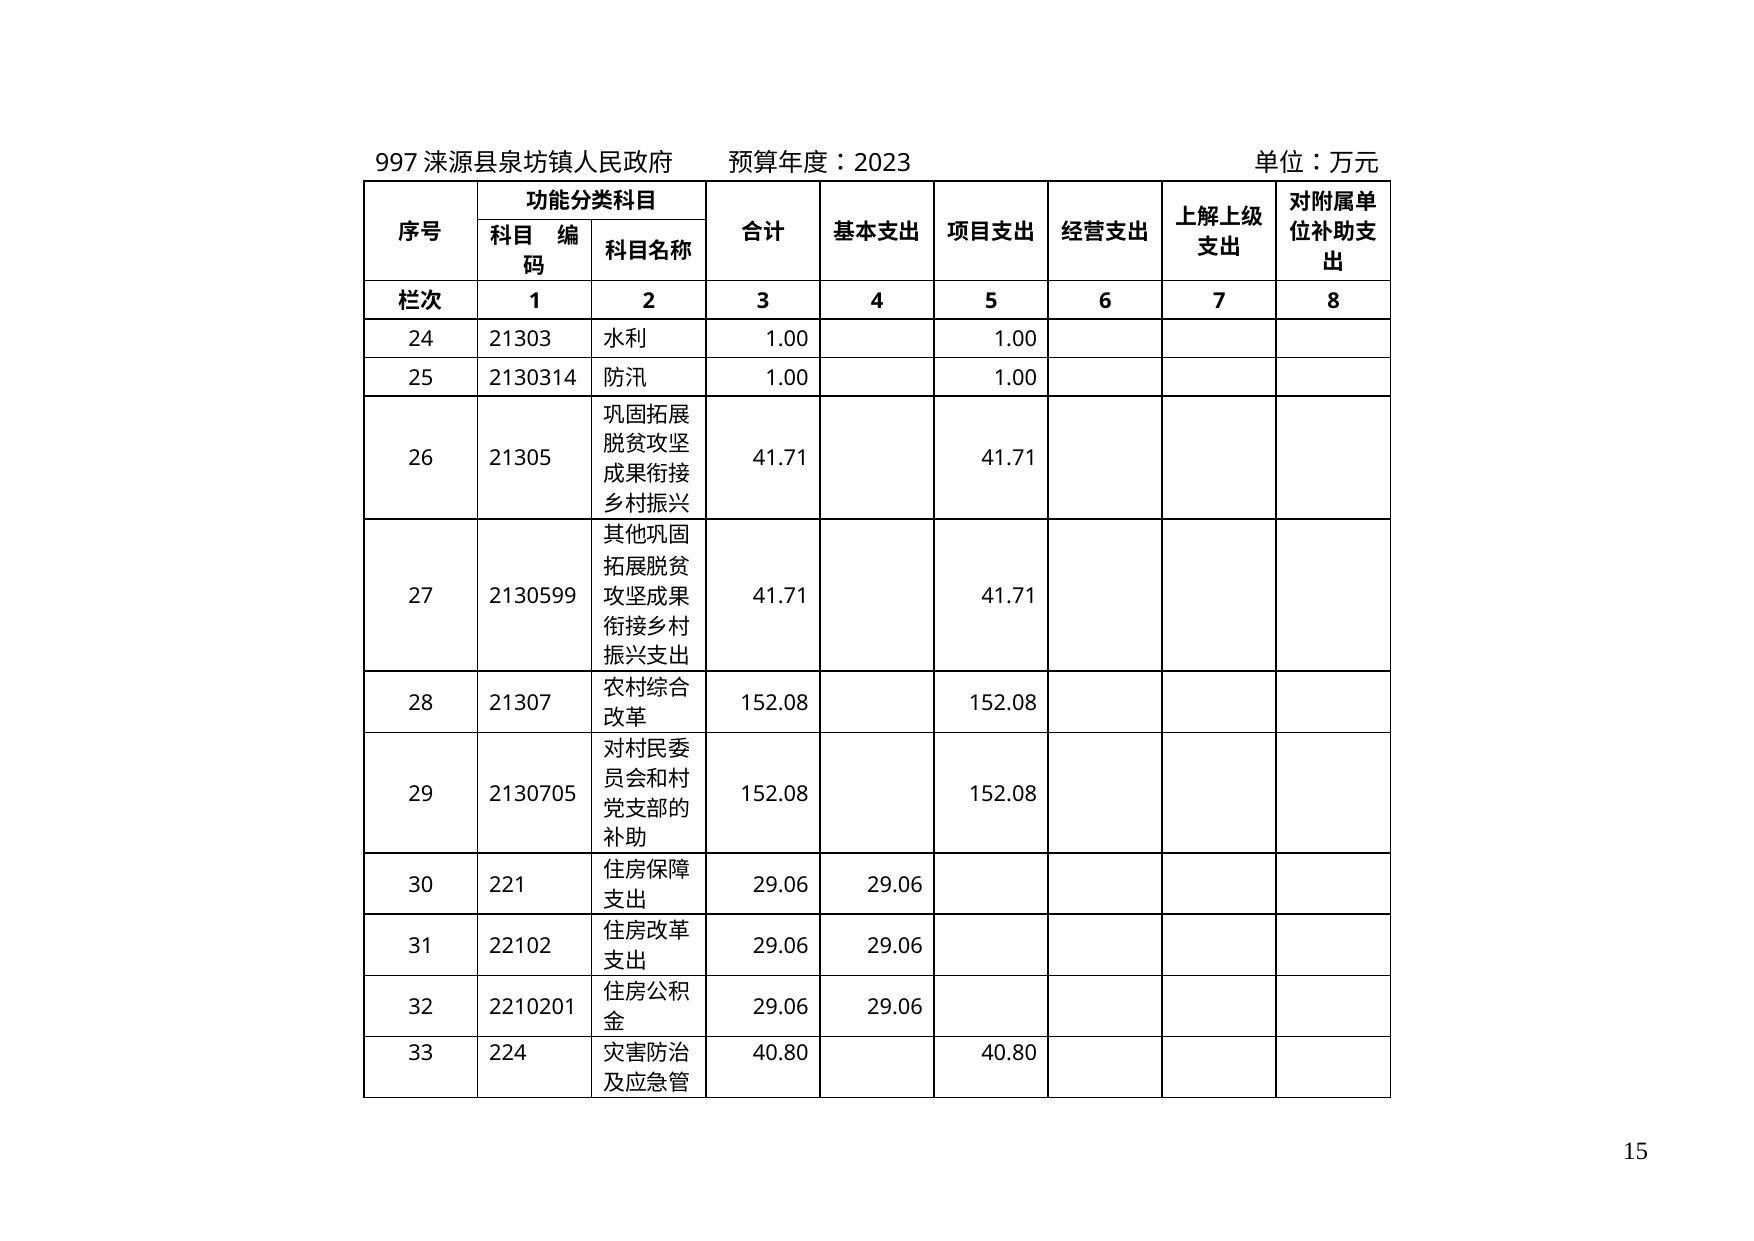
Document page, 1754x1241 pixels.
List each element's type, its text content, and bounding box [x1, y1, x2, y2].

table_cell 21307 [478, 672, 591, 731]
table_cell 8 [1277, 281, 1390, 318]
table_cell [1049, 397, 1161, 518]
table_cell 基本支出 [821, 182, 933, 280]
table_cell 29.06 [821, 915, 933, 974]
table_cell [1049, 915, 1161, 974]
table_cell 28 [365, 672, 477, 731]
table_cell 功能分类科目 [478, 182, 705, 219]
table_cell [1049, 358, 1161, 395]
table_cell 6 [1049, 281, 1161, 318]
table_cell 27 [365, 520, 477, 670]
table_cell 41.71 [707, 397, 819, 518]
table_cell 41.71 [935, 397, 1047, 518]
table_cell [821, 1037, 933, 1097]
table_cell 2 [592, 281, 705, 318]
table_cell [1163, 915, 1275, 974]
table_cell 29 [365, 733, 477, 852]
table_cell [1163, 397, 1275, 518]
table_cell [1163, 1037, 1275, 1097]
table_cell 33 [365, 1037, 477, 1097]
table_cell [1277, 397, 1390, 518]
table_cell 序号 [365, 182, 477, 280]
table_cell 31 [365, 915, 477, 974]
table_cell [1277, 520, 1390, 670]
table_cell 152.08 [935, 733, 1047, 852]
table_cell 上解上级 支出 [1163, 182, 1275, 280]
table_cell 30 [365, 854, 477, 913]
table_cell 合计 [707, 182, 819, 280]
table_header 预算年度：2023 [707, 143, 933, 180]
table_cell [1049, 1037, 1161, 1097]
table_cell 1.00 [935, 358, 1047, 395]
table_cell 2210201 [478, 976, 591, 1036]
table_cell 1.00 [935, 320, 1047, 357]
table_cell 22102 [478, 915, 591, 974]
table_cell [1163, 358, 1275, 395]
table_cell 40.80 [935, 1037, 1047, 1097]
table_cell 2130314 [478, 358, 591, 395]
table_cell 2130705 [478, 733, 591, 852]
table_cell [1277, 976, 1390, 1036]
table_cell [821, 733, 933, 852]
table_cell [1049, 976, 1161, 1036]
table_cell 经营支出 [1049, 182, 1161, 280]
table_cell 住房改革支出 [592, 915, 705, 974]
table_cell [1277, 320, 1390, 357]
table_cell [1277, 915, 1390, 974]
table_cell [821, 320, 933, 357]
table_cell 对村民委员会和村党支部的补助 [592, 733, 705, 852]
table_cell 25 [365, 358, 477, 395]
table_cell 29.06 [707, 915, 819, 974]
table_cell 29.06 [821, 854, 933, 913]
table_cell 对附属单位补助支出 [1277, 182, 1390, 280]
table_cell 1.00 [707, 320, 819, 357]
table_cell 住房保障支出 [592, 854, 705, 913]
table_cell [1277, 358, 1390, 395]
table_cell [1277, 854, 1390, 913]
table_cell [1049, 520, 1161, 670]
table_cell [1163, 672, 1275, 731]
table_cell 26 [365, 397, 477, 518]
table_cell [935, 854, 1047, 913]
table_cell 21303 [478, 320, 591, 357]
table_cell 7 [1163, 281, 1275, 318]
table_cell 29.06 [821, 976, 933, 1036]
table_cell [935, 915, 1047, 974]
table_cell 灾害防治及应急管理支出 [592, 1037, 705, 1097]
table_cell [1049, 672, 1161, 731]
table_cell [1049, 854, 1161, 913]
table_cell 152.08 [935, 672, 1047, 731]
table_header 单位：万元 [935, 143, 1390, 180]
table_cell [1049, 733, 1161, 852]
table_cell 40.80 [707, 1037, 819, 1097]
table_cell 5 [935, 281, 1047, 318]
table_cell 住房公积金 [592, 976, 705, 1036]
table_cell 1.00 [707, 358, 819, 395]
table_cell 巩固拓展脱贫攻坚成果衔接乡村振兴 [592, 397, 705, 518]
table_cell [821, 672, 933, 731]
table_cell 水利 [592, 320, 705, 357]
table_cell [1163, 320, 1275, 357]
table_cell 21305 [478, 397, 591, 518]
table_cell [821, 520, 933, 670]
table_cell 29.06 [707, 976, 819, 1036]
table_cell 科目 编码 [478, 220, 591, 280]
table_cell [821, 358, 933, 395]
table_cell [1163, 733, 1275, 852]
table_cell 41.71 [935, 520, 1047, 670]
table_cell 152.08 [707, 672, 819, 731]
table_cell 24 [365, 320, 477, 357]
table_cell 224 [478, 1037, 591, 1097]
table_header 997涞源县泉坊镇人民政府 [365, 143, 705, 180]
table_cell 农村综合改革 [592, 672, 705, 731]
table_cell [1277, 672, 1390, 731]
table_cell [821, 397, 933, 518]
table_cell 1 [478, 281, 591, 318]
table_cell 32 [365, 976, 477, 1036]
table_cell 栏次 [365, 281, 477, 318]
table_cell 4 [821, 281, 933, 318]
table_cell [1277, 733, 1390, 852]
table_cell 29.06 [707, 854, 819, 913]
table_cell [1277, 1037, 1390, 1097]
table_cell [1163, 520, 1275, 670]
table_cell [1163, 976, 1275, 1036]
table_cell 3 [707, 281, 819, 318]
table_cell 项目支出 [935, 182, 1047, 280]
table_cell [1049, 320, 1161, 357]
table_cell 41.71 [707, 520, 819, 670]
table_cell 科目名称 [592, 220, 705, 280]
table_cell 其他巩固拓展脱贫攻坚成果衔接乡村振兴支出 [592, 520, 705, 670]
table_cell [935, 976, 1047, 1036]
table_cell 防汛 [592, 358, 705, 395]
table_cell 2130599 [478, 520, 591, 670]
table_cell 221 [478, 854, 591, 913]
table_cell [1163, 854, 1275, 913]
table_cell 152.08 [707, 733, 819, 852]
